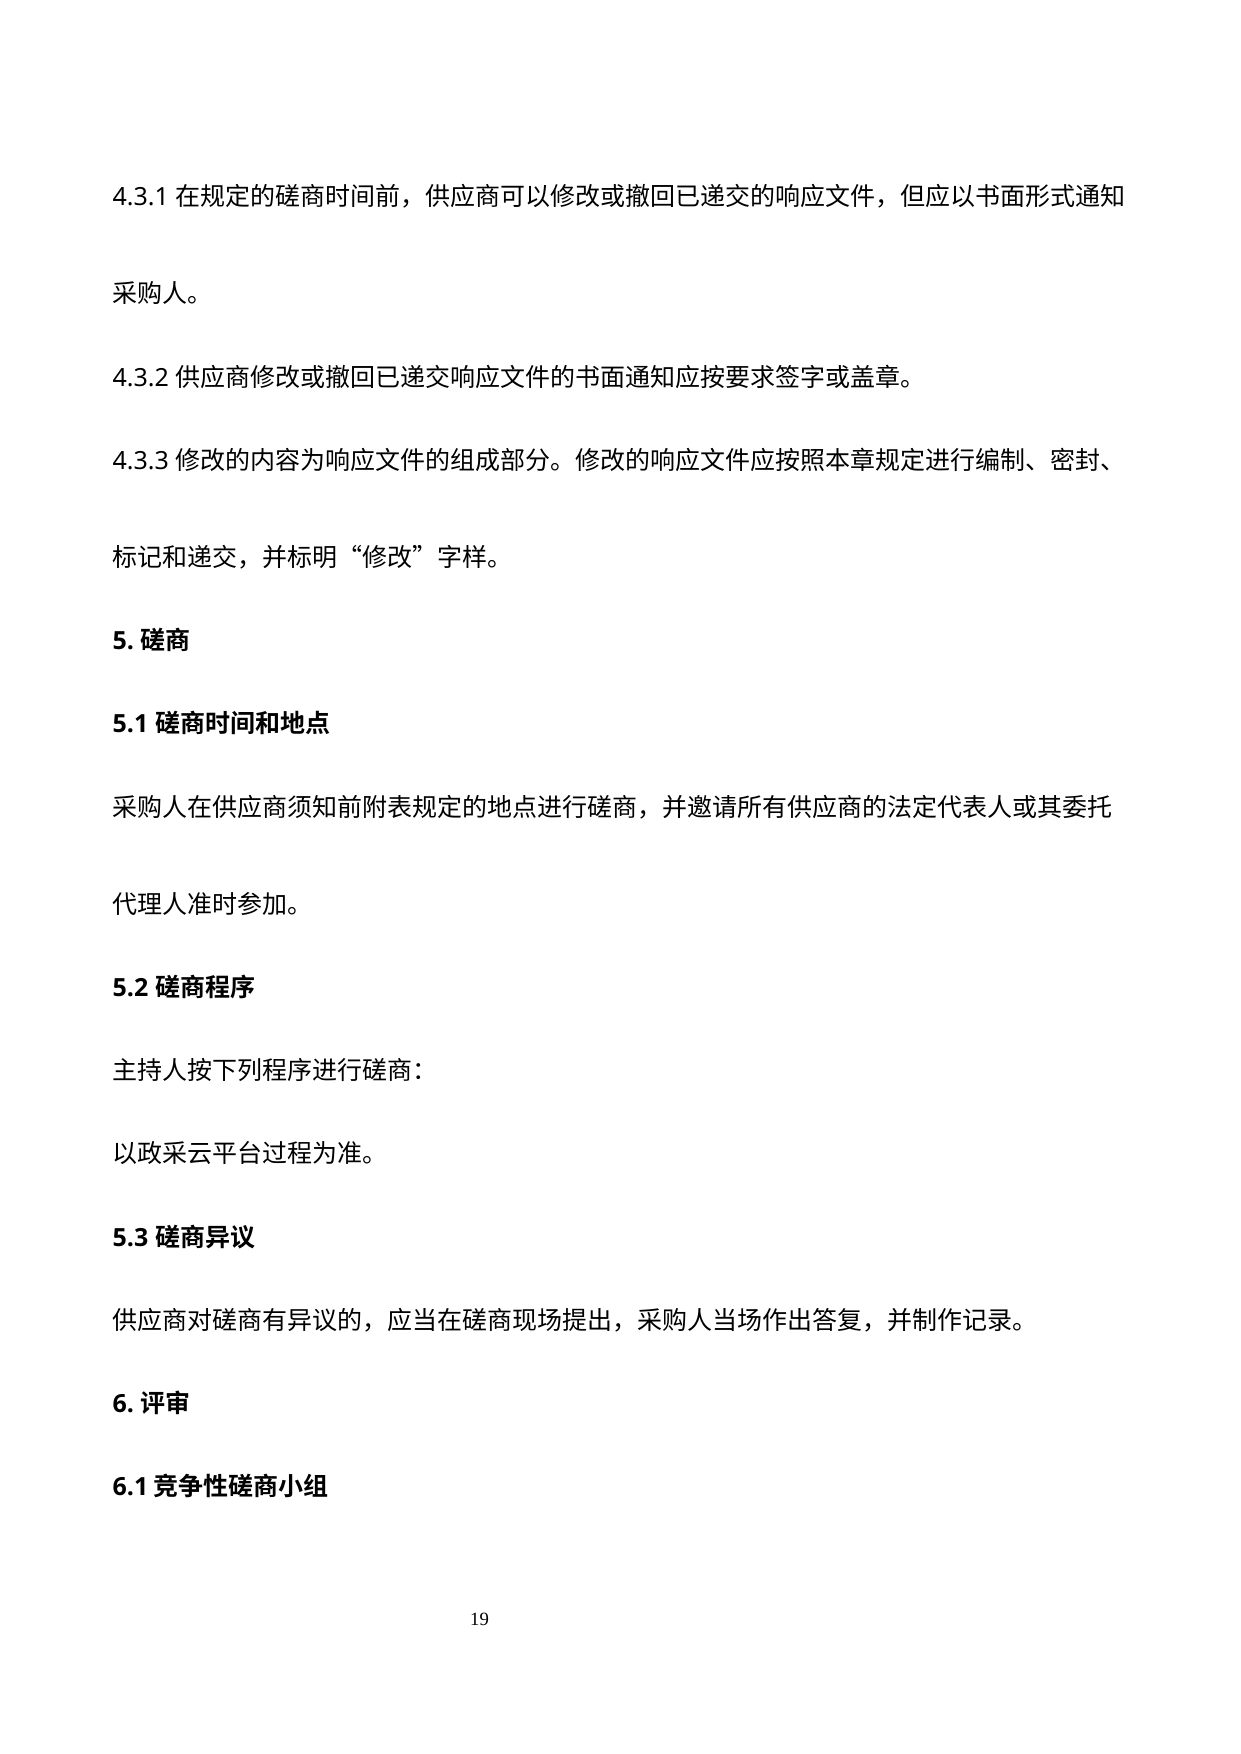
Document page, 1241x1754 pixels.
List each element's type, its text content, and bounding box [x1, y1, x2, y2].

text 主持人按下列程序进行磋商： [112, 1036, 1128, 1101]
text 5.1 磋商时间和地点 [112, 689, 1128, 754]
text 5.3 磋商异议 [112, 1203, 1128, 1268]
text 采购人在供应商须知前附表规定的地点进行磋商，并邀请所有供应商的法定代表人或其委托代理人准时参加。 [112, 773, 1128, 935]
text 以政采云平台过程为准。 [112, 1119, 1128, 1184]
text 6. 评审 [112, 1369, 1128, 1434]
text 6.1竞争性磋商小组 [112, 1452, 1128, 1517]
text 5.2 磋商程序 [112, 953, 1128, 1018]
text 4.3.1 在规定的磋商时间前，供应商可以修改或撤回已递交的响应文件，但应以书面形式通知采购人。 [112, 162, 1128, 324]
text 供应商对磋商有异议的，应当在磋商现场提出，采购人当场作出答复，并制作记录。 [112, 1286, 1128, 1351]
text 4.3.2 供应商修改或撤回已递交响应文件的书面通知应按要求签字或盖章。 [112, 343, 1128, 408]
text 5. 磋商 [112, 606, 1128, 671]
text 4.3.3 修改的内容为响应文件的组成部分。修改的响应文件应按照本章规定进行编制、密封、标记和递交，并标明“修改”字样。 [112, 426, 1128, 588]
